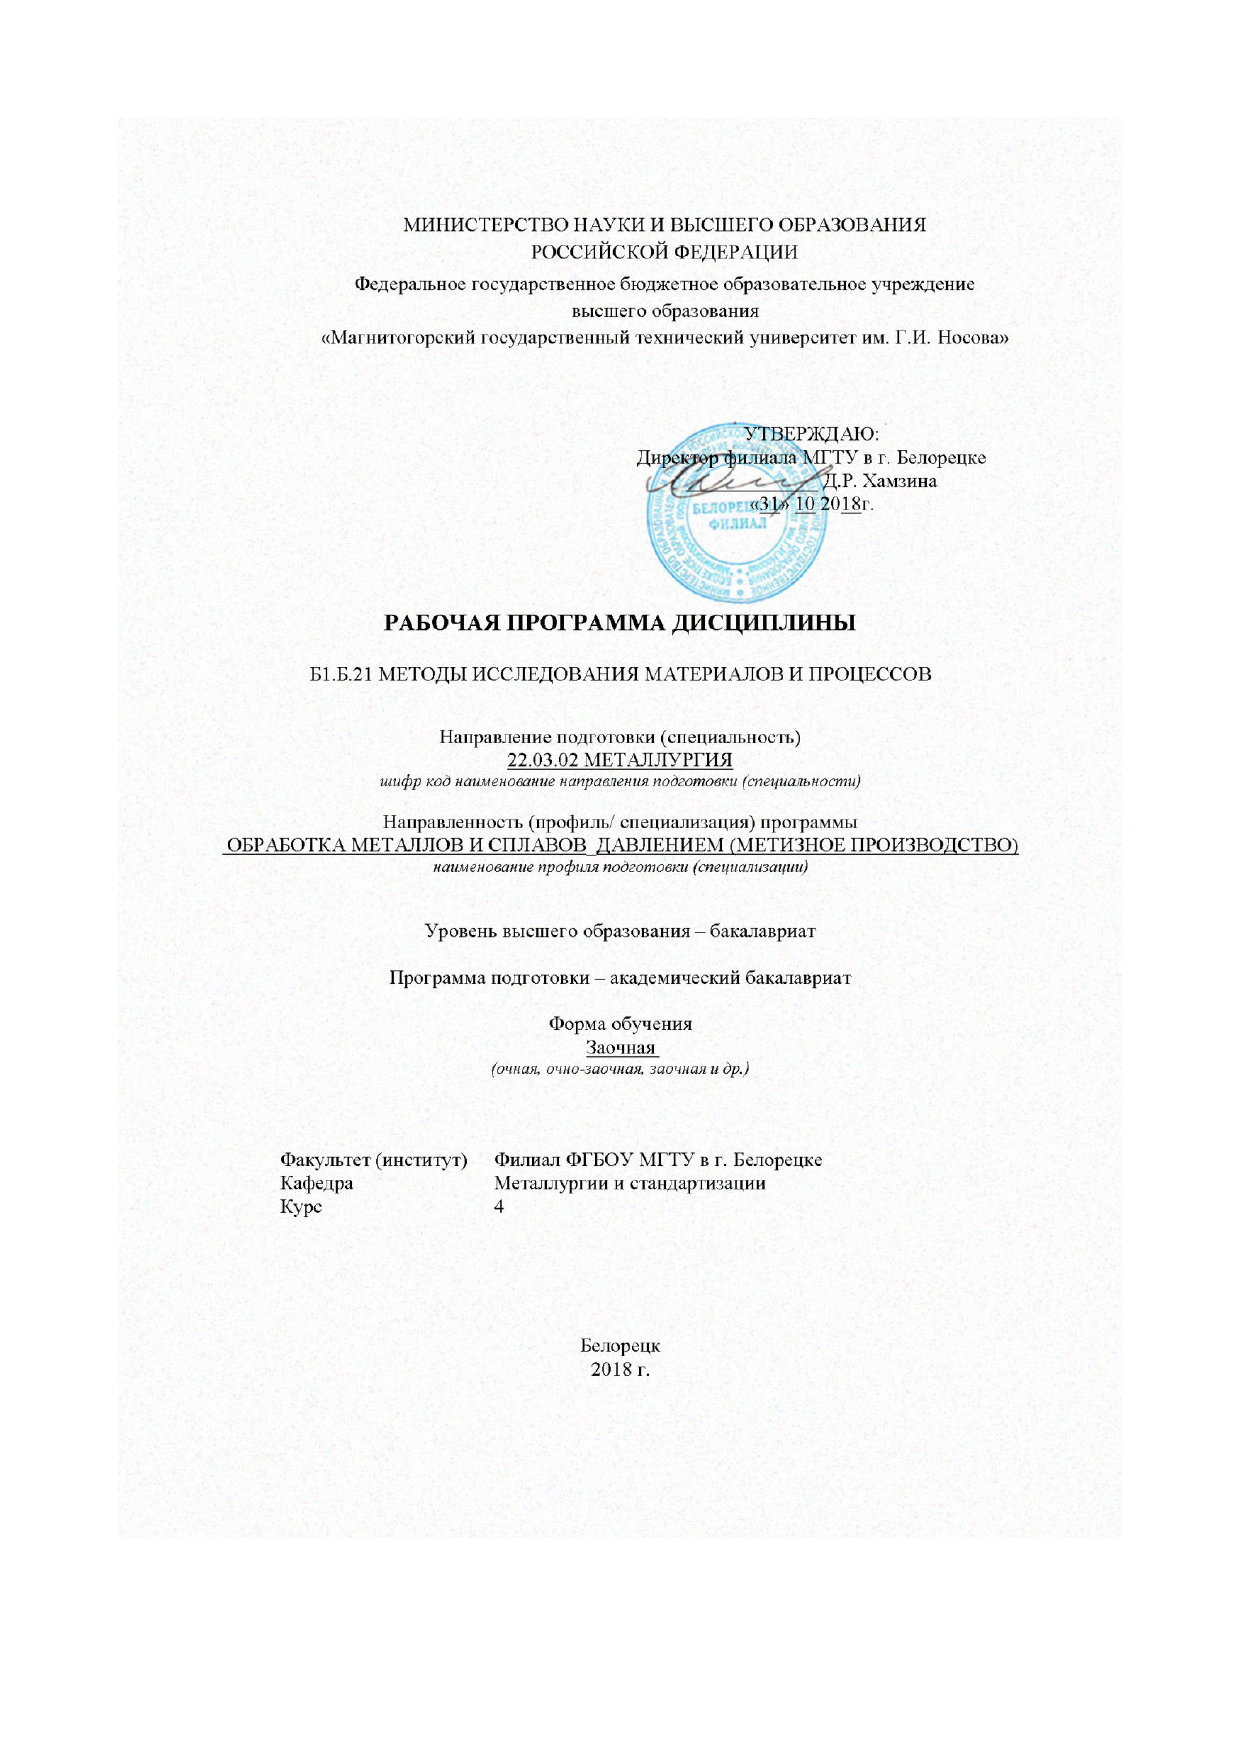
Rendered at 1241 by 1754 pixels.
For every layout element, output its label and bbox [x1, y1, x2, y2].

picture [118, 118, 1123, 1538]
